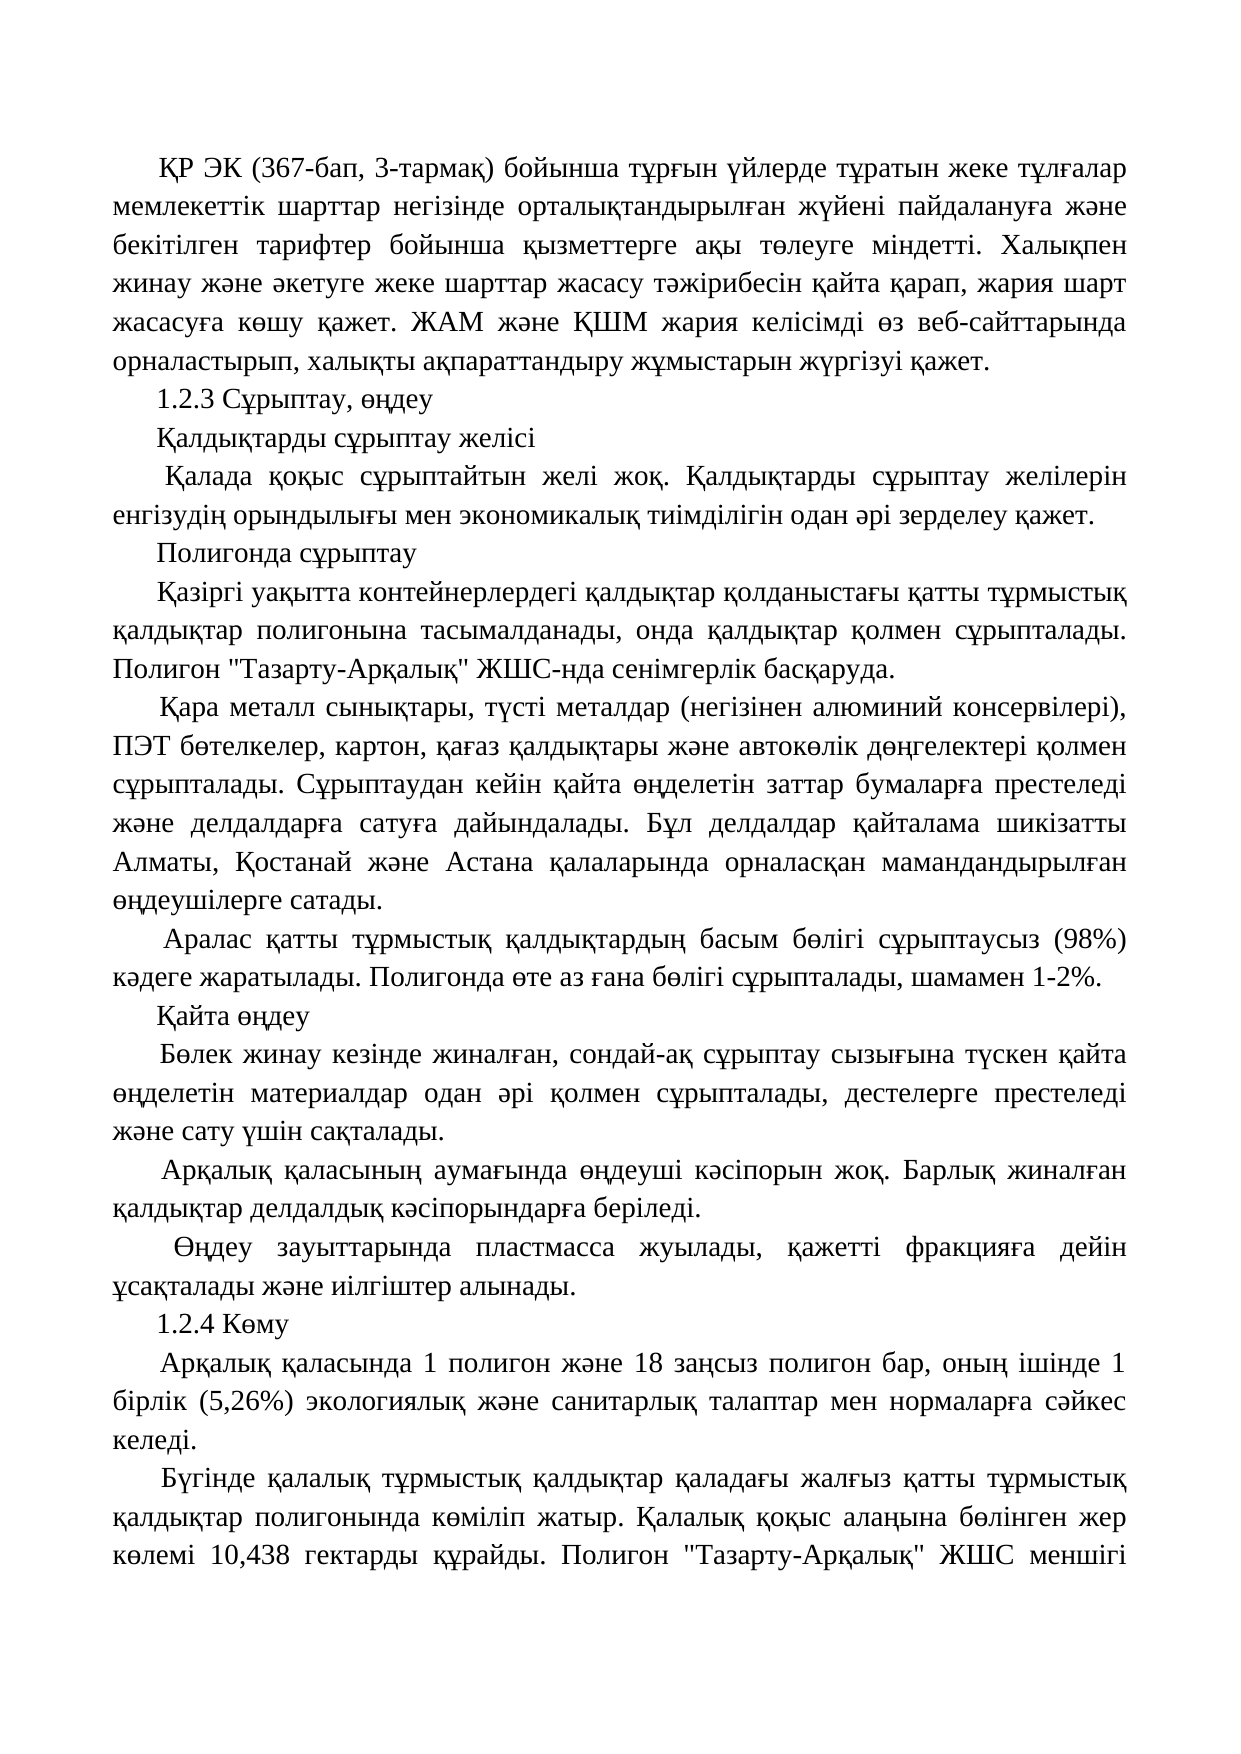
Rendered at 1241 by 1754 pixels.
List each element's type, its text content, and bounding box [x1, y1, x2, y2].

text Қара металл сынықтары, түсті металдар (негізінен алюминий консервілері), ПЭТ бөтелкелер, картон, қағаз қалдықтары және автокөлік дөңгелектері қолмен сұрыпталады. Сұрыптаудан кейін қайта өңделетін заттар бумаларға престеледі және делдалдарға сатуға дайындалады. Бұл делдалдар қайталама шикізатты Алматы, Қостанай және Астана қалаларында орналасқан мамандандырылған өңдеушілерге сатады. [112, 689, 1128, 916]
text Қалада қоқыс сұрыптайтын желі жоқ. Қалдықтарды сұрыптау желілерін енгізудің орындылығы мен экономикалық тиімділігін одан әрі зерделеу қажет. [112, 458, 1128, 530]
text Қазіргі уақытта контейнерлердегі қалдықтар қолданыстағы қатты тұрмыстық қалдықтар полигонына тасымалданады, онда қалдықтар қолмен сұрыпталады. Полигон "Тазарту-Арқалық" ЖШС-нда сенімгерлік басқаруда. [112, 574, 1128, 684]
text 1.2.4 Көму [112, 1306, 1128, 1340]
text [112, 1460, 1128, 1571]
text ҚР ЭК (367-бап, 3-тармақ) бойынша тұрғын үйлерде тұратын жеке тұлғалар мемлекеттік шарттар негізінде орталықтандырылған жүйені пайдалануға және бекітілген тарифтер бойынша қызметтерге ақы төлеуге міндетті. Халықпен жинау және әкетуге жеке шарттар жасасу тәжірибесін қайта қарап, жария шарт жасасуға көшу қажет. ЖАМ және ҚШМ жария келісімді өз веб-сайттарында орналастырып, халықты ақпараттандыру жұмыстарын жүргізуі қажет. [112, 150, 1128, 376]
text Өңдеу зауыттарында пластмасса жуылады, қажетті фракцияға дейін ұсақталады және иілгіштер алынады. [112, 1229, 1128, 1301]
text Бөлек жинау кезінде жиналған, сондай-ақ сұрыптау сызығына түскен қайта өңделетін материалдар одан әрі қолмен сұрыпталады, дестелерге престеледі және сату үшін сақталады. [112, 1036, 1128, 1147]
text Арқалық қаласында 1 полигон және 18 заңсыз полигон бар, оның ішінде 1 бірлік (5,26%) экологиялық және санитарлық талаптар мен нормаларға сәйкес келеді. [112, 1345, 1128, 1455]
text Аралас қатты тұрмыстық қалдықтардың басым бөлігі сұрыптаусыз (98%) кәдеге жаратылады. Полигонда өте аз ғана бөлігі сұрыпталады, шамамен 1-2%. [112, 921, 1128, 993]
text Қайта өңдеу [112, 998, 1128, 1031]
text Полигонда сұрыптау [112, 535, 1128, 569]
text Қалдықтарды сұрыптау желісі [112, 420, 1128, 453]
text Арқалық қаласының аумағында өңдеуші кәсіпорын жоқ. Барлық жиналған қалдықтар делдалдық кәсіпорындарға беріледі. [112, 1152, 1128, 1224]
text 1.2.3 Сұрыптау, өңдеу [112, 381, 1128, 415]
